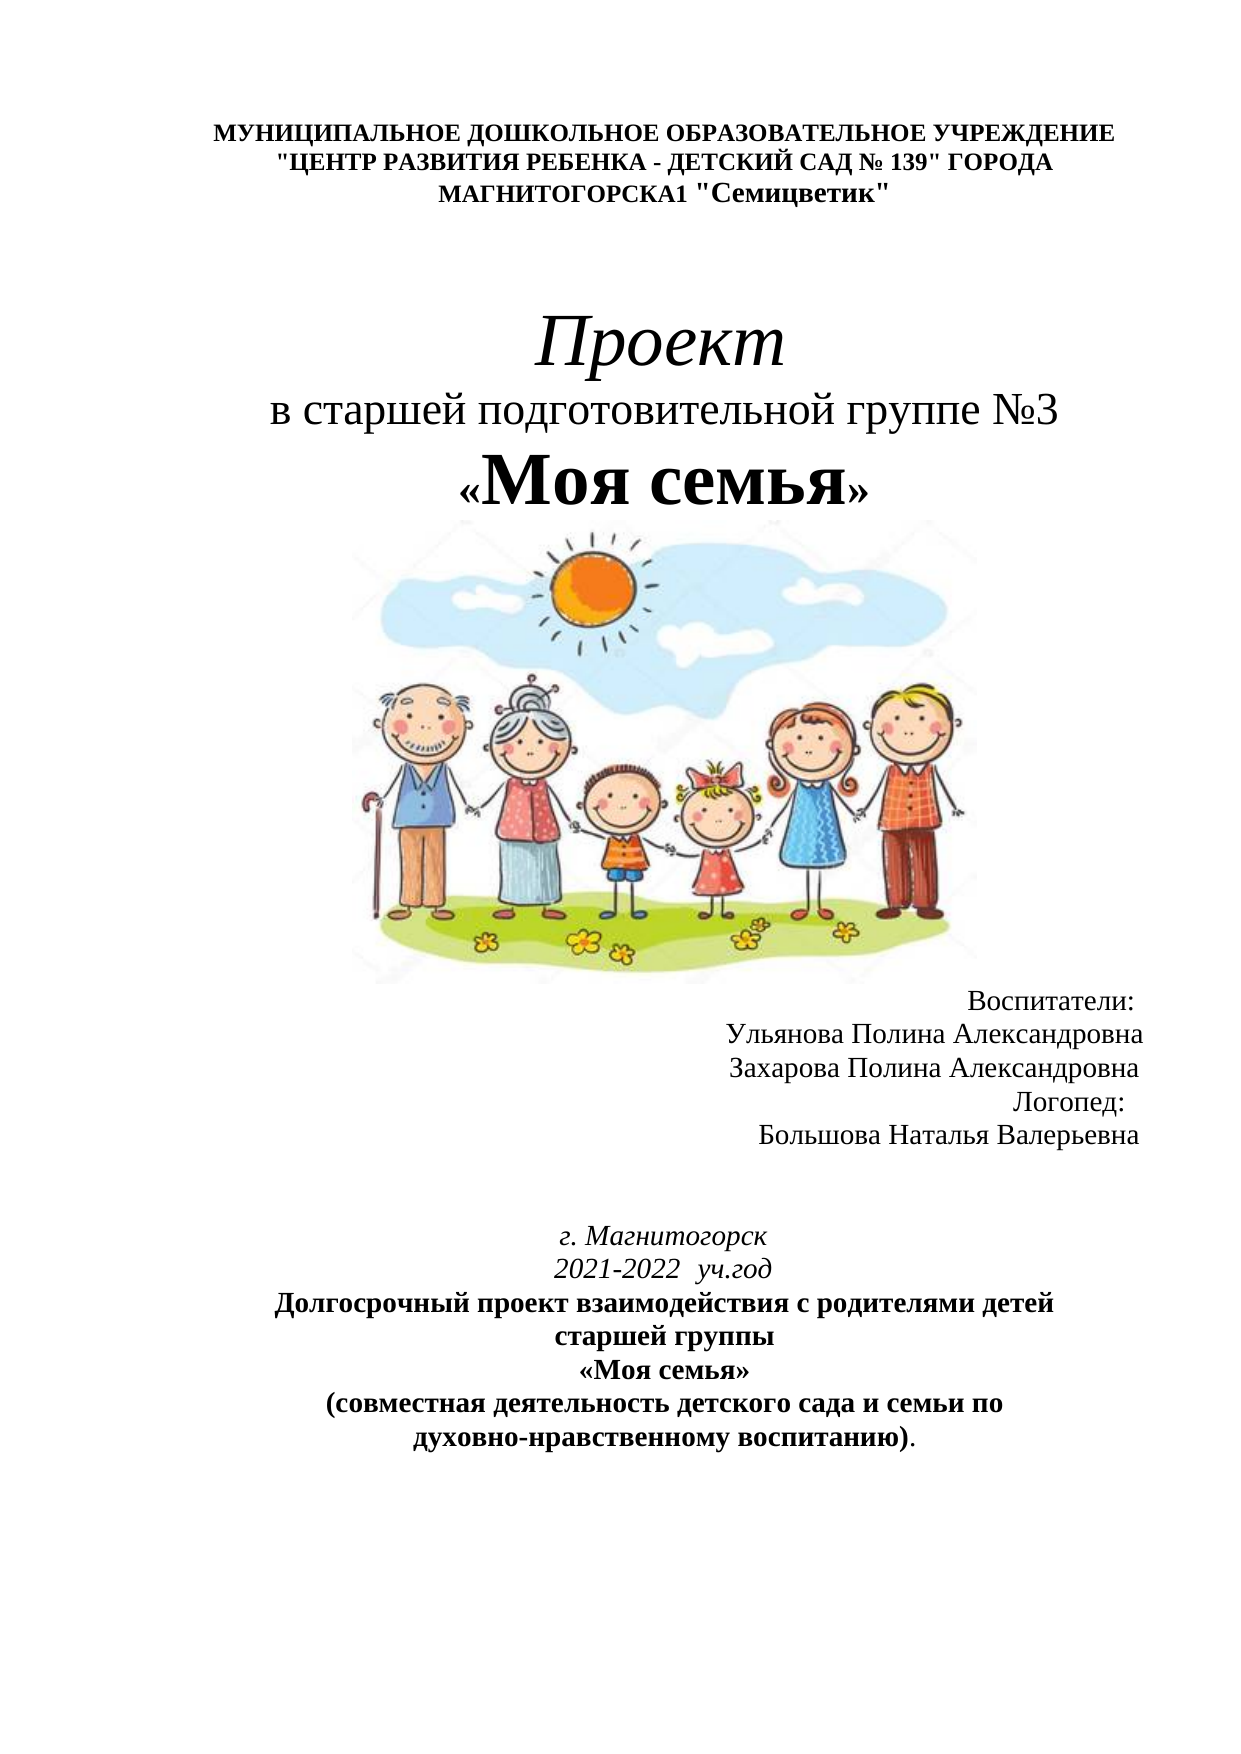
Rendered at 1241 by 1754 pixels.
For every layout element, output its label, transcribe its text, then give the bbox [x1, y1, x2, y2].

text г. Магнитогорск [177, 1218, 1152, 1251]
text Большова Наталья Валерьевна [177, 1117, 1152, 1151]
text МУНИЦИПАЛЬНОЕ ДОШКОЛЬНОЕ ОБРАЗОВАТЕЛЬНОЕ УЧРЕЖДЕНИЕ "ЦЕНТР РАЗВИТИЯ РЕБЕНКА - ДЕТСКИЙ САД № 139" ГОРОДА МАГНИТОГОРСКА1 "Семицветик" [177, 118, 1152, 209]
text Долгосрочный проект взаимодействия с родителями детей [177, 1285, 1152, 1318]
text «Моя семья» [177, 1352, 1152, 1386]
text Воспитатели: [177, 983, 1152, 1017]
text (совместная деятельность детского сада и семьи по [177, 1386, 1152, 1419]
text 2021-2022 уч.год [177, 1251, 1152, 1285]
text Захарова Полина Александровна [177, 1050, 1152, 1084]
text «Моя семья» [177, 434, 1152, 521]
text Проект [177, 295, 1152, 382]
text Ульянова Полина Александровна [177, 1017, 1152, 1050]
text духовно-нравственному воспитанию). [177, 1419, 1152, 1453]
text Логопед: [177, 1084, 1152, 1117]
picture [352, 520, 977, 984]
text старшей группы [177, 1318, 1152, 1352]
text в старшей подготовительной группе №3 [177, 382, 1152, 434]
